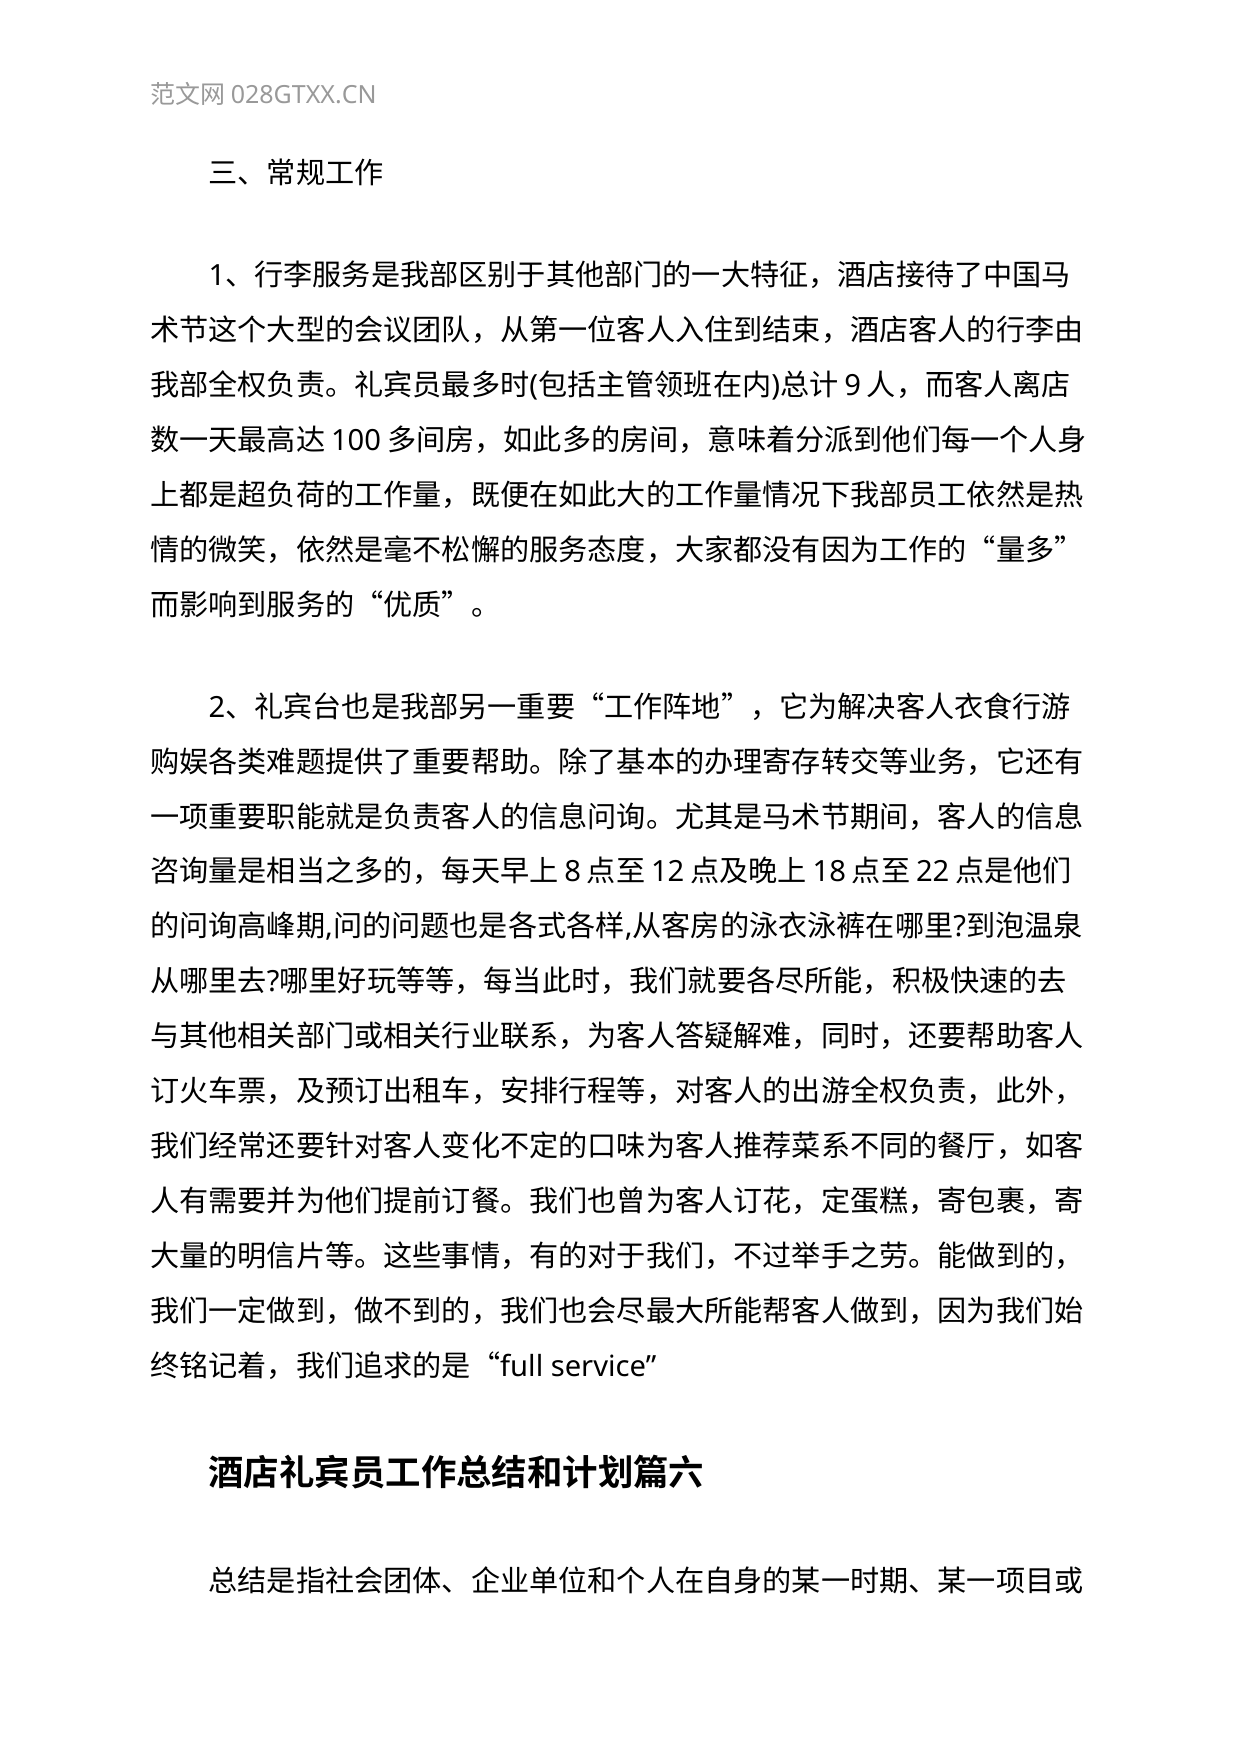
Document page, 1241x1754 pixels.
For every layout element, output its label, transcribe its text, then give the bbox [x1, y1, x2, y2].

text 1、行李服务是我部区别于其他部门的一大特征，酒店接待了中国马术节这个大型的会议团队，从第一位客人入住到结束，酒店客人的行李由我部全权负责。礼宾员最多时(包括主管领班在内)总计9人，而客人离店数一天最高达100多间房，如此多的房间，意味着分派到他们每一个人身上都是超负荷的工作量，既便在如此大的工作量情况下我部员工依然是热情的微笑，依然是毫不松懈的服务态度，大家都没有因为工作的“量多”而影响到服务的“优质”。 [150, 252, 1090, 624]
text 2、礼宾台也是我部另一重要“工作阵地”，它为解决客人衣食行游购娱各类难题提供了重要帮助。除了基本的办理寄存转交等业务，它还有一项重要职能就是负责客人的信息问询。尤其是马术节期间，客人的信息咨询量是相当之多的，每天早上8点至12点及晚上18点至22点是他们的问询高峰期,问的问题也是各式各样,从客房的泳衣泳裤在哪里?到泡温泉从哪里去?哪里好玩等等，每当此时，我们就要各尽所能，积极快速的去与其他相关部门或相关行业联系，为客人答疑解难，同时，还要帮助客人订火车票，及预订出租车，安排行程等，对客人的出游全权负责，此外，我们经常还要针对客人变化不定的口味为客人推荐菜系不同的餐厅，如客人有需要并为他们提前订餐。我们也曾为客人订花，定蛋糕，寄包裹，寄大量的明信片等。这些事情，有的对于我们，不过举手之劳。能做到的，我们一定做到，做不到的，我们也会尽最大所能帮客人做到，因为我们始终铭记着，我们追求的是“full service” [150, 683, 1090, 1385]
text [150, 1558, 1090, 1600]
text 三、常规工作 [150, 150, 1090, 192]
text 酒店礼宾员工作总结和计划篇六 [150, 1444, 1090, 1496]
